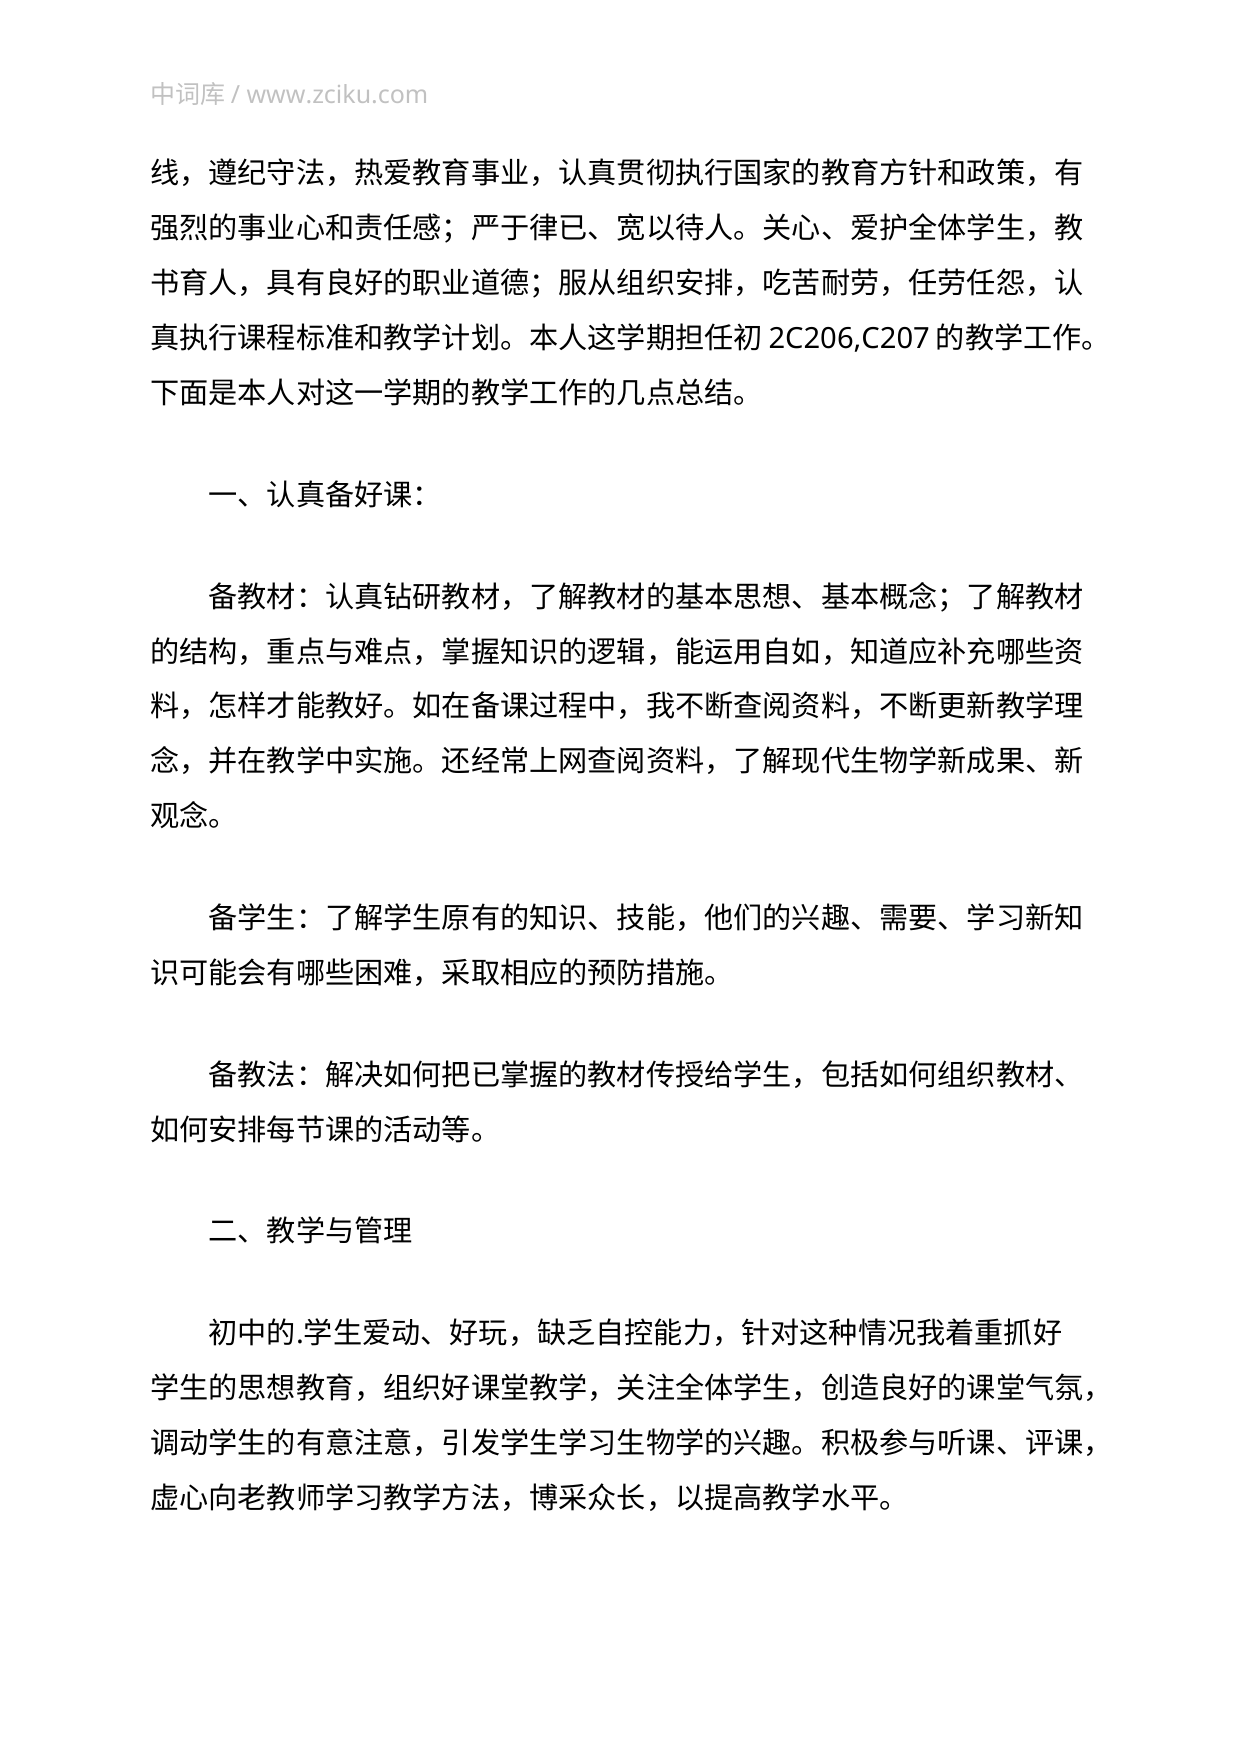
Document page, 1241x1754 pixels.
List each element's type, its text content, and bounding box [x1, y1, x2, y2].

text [150, 150, 1090, 412]
text 备教材：认真钻研教材，了解教材的基本思想、基本概念；了解教材的结构，重点与难点，掌握知识的逻辑，能运用自如，知道应补充哪些资料，怎样才能教好。如在备课过程中，我不断查阅资料，不断更新教学理念，并在教学中实施。还经常上网查阅资料，了解现代生物学新成果、新观念。 [150, 573, 1090, 835]
text 备学生：了解学生原有的知识、技能，他们的兴趣、需要、学习新知识可能会有哪些困难，采取相应的预防措施。 [150, 894, 1090, 992]
text 一、认真备好课： [150, 471, 1090, 514]
text 备教法：解决如何把已掌握的教材传授给学生，包括如何组织教材、如何安排每节课的活动等。 [150, 1051, 1090, 1148]
text 二、教学与管理 [150, 1208, 1090, 1250]
text 初中的.学生爱动、好玩，缺乏自控能力，针对这种情况我着重抓好学生的思想教育，组织好课堂教学，关注全体学生，创造良好的课堂气氛，调动学生的有意注意，引发学生学习生物学的兴趣。积极参与听课、评课，虚心向老教师学习教学方法，博采众长，以提高教学水平。 [150, 1310, 1090, 1517]
